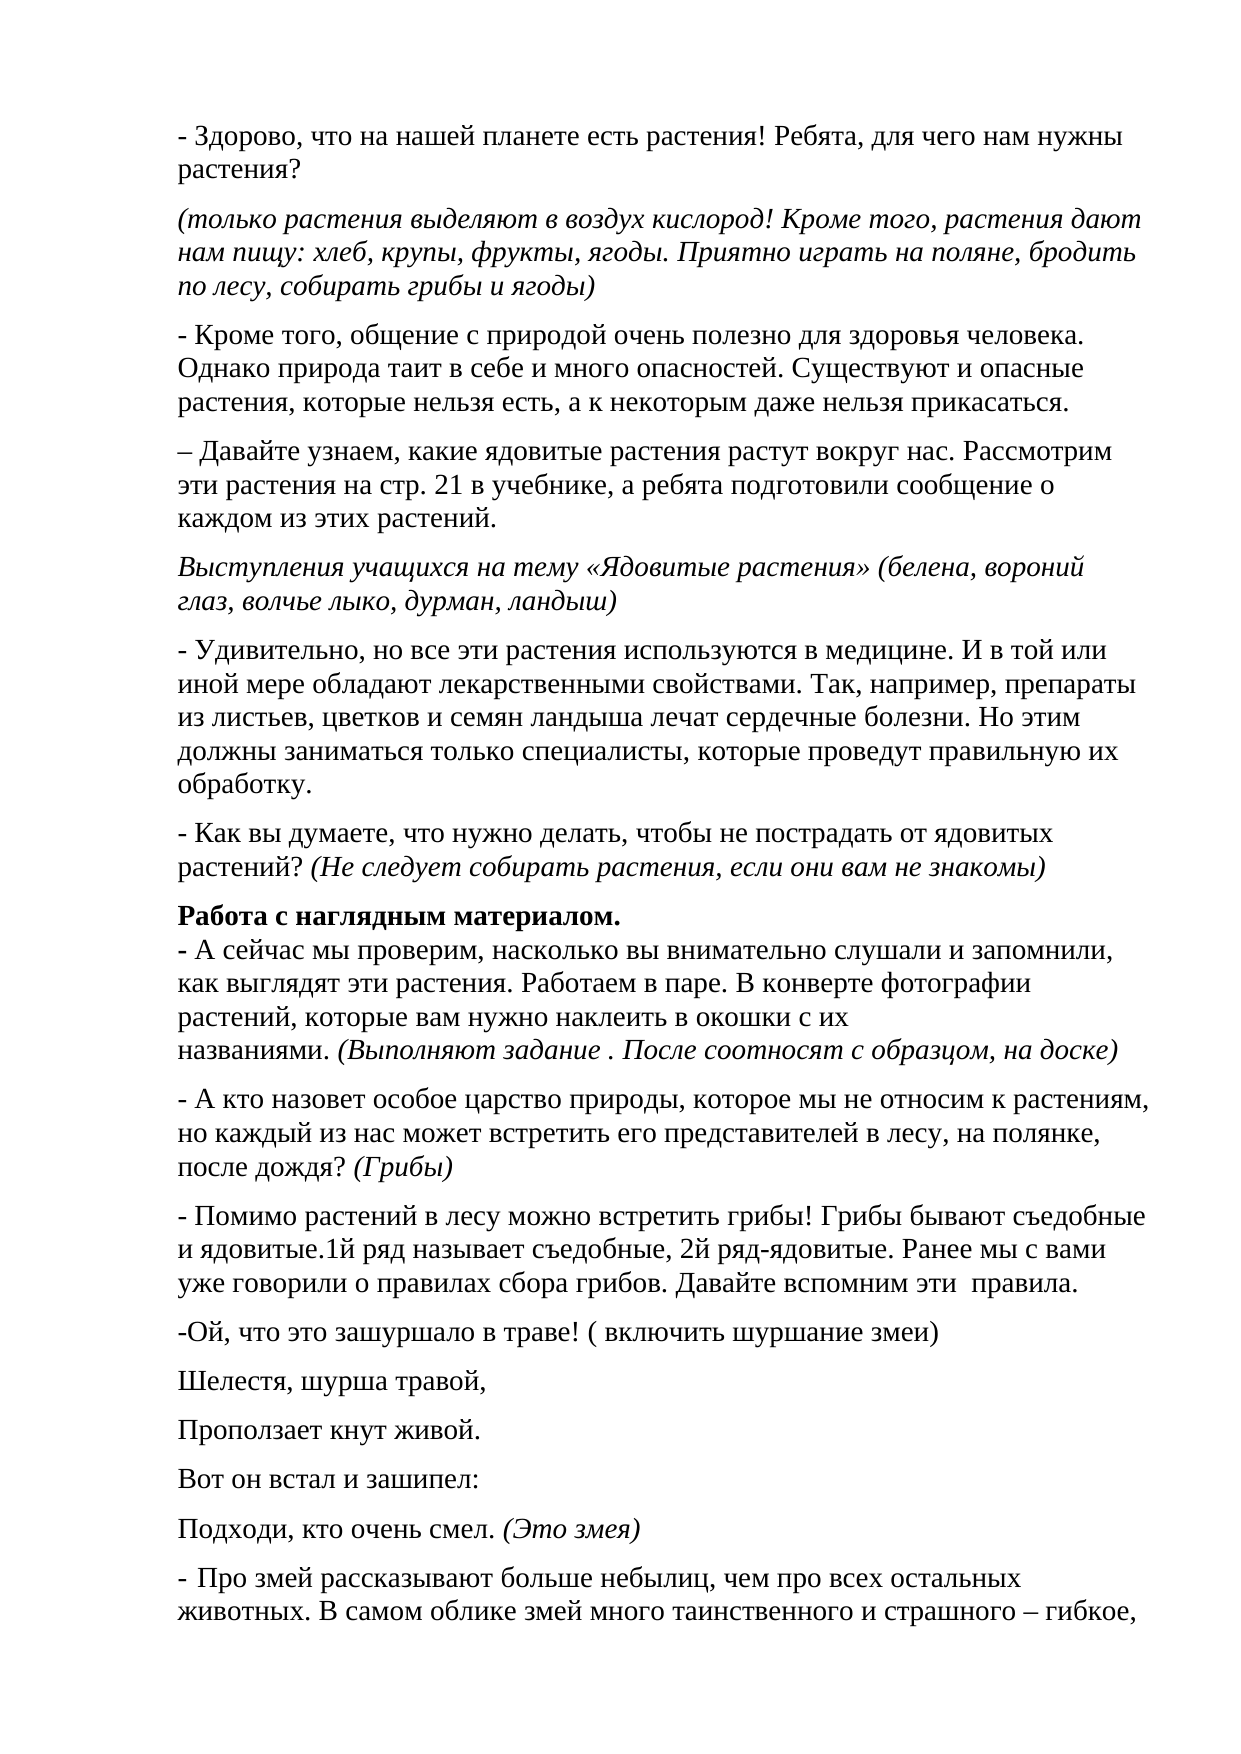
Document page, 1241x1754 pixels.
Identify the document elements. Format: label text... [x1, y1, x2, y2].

text - Удивительно, но все эти растения используются в медицине. И в той или иной мере обладают лекарственными свойствами. Так, например, препараты из листьев, цветков и семян ландыша лечат сердечные болезни. Но этим должны заниматься только специалисты, которые проведут правильную их обработку. [177, 632, 1152, 800]
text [177, 1560, 1152, 1627]
text Подходи, кто очень смел. (Это змея) [177, 1511, 1152, 1544]
text - Помимо растений в лесу можно встретить грибы! Грибы бывают съедобные и ядовитые.1й ряд называет съедобные, 2й ряд-ядовитые. Ранее мы с вами уже говорили о правилах сбора грибов. Давайте вспомним эти правила. [177, 1198, 1152, 1298]
text (только растения выделяют в воздух кислород! Кроме того, растения дают нам пищу: хлеб, крупы, фрукты, ягоды. Приятно играть на поляне, бродить по лесу, собирать грибы и ягоды) [177, 201, 1152, 301]
text Вот он встал и зашипел: [177, 1462, 1152, 1495]
text – Давайте узнаем, какие ядовитые растения растут вокруг нас. Рассмотрим эти растения на стр. 21 в учебнике, а ребята подготовили сообщение о каждом из этих растений. [177, 433, 1152, 534]
text Шелестя, шурша травой, [177, 1363, 1152, 1397]
text Выступления учащихся на тему «Ядовитые растения» (белена, вороний глаз, волчье лыко, дурман, ландыш) [177, 549, 1152, 617]
text Работа с наглядным материалом. - А сейчас мы проверим, насколько вы внимательно слушали и запомнили, как выглядят эти растения. Работаем в паре. В конверте фотографии растений, которые вам нужно наклеить в окошки с их названиями. (Выполняют задание . После соотносят с образцом, на доске) [177, 898, 1152, 1066]
text Проползает кнут живой. [177, 1412, 1152, 1446]
text - Как вы думаете, что нужно делать, чтобы не пострадать от ядовитых растений? (Не следует собирать растения, если они вам не знакомы) [177, 816, 1152, 883]
text -Ой, что это зашуршало в траве! ( включить шуршание змеи) [177, 1314, 1152, 1348]
text - А кто назовет особое царство природы, которое мы не относим к растениям, но каждый из нас может встретить его представителей в лесу, на полянке, после дождя? (Грибы) [177, 1082, 1152, 1182]
text - Здорово, что на нашей планете есть растения! Ребята, для чего нам нужны растения? [177, 118, 1152, 185]
text - Кроме того, общение с природой очень полезно для здоровья человека. Однако природа таит в себе и много опасностей. Существуют и опасные растения, которые нельзя есть, а к некоторым даже нельзя прикасаться. [177, 317, 1152, 418]
